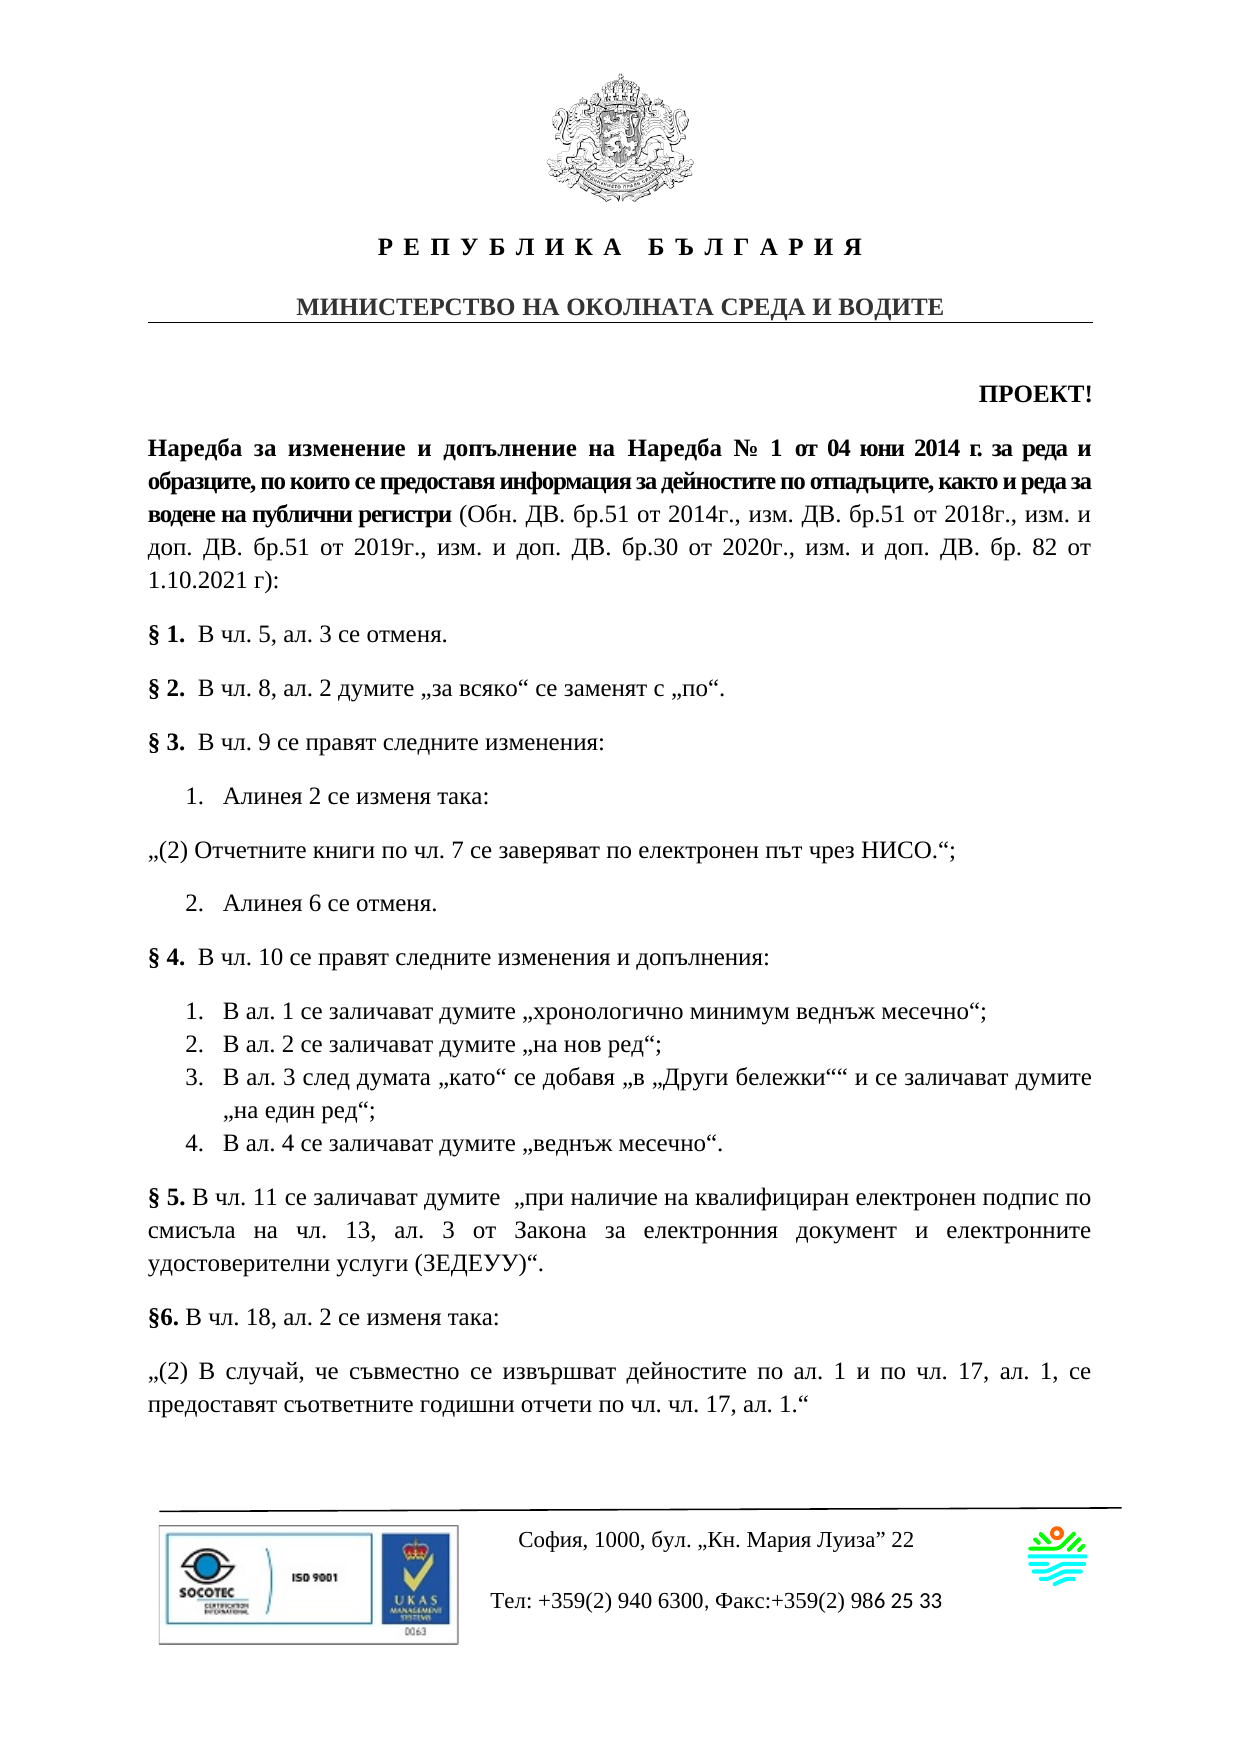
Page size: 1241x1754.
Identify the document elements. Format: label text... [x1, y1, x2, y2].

text § 1. В чл. 5, ал. 3 се отменя. [148, 619, 1093, 648]
list В ал. 1 се заличават думите „хронологично минимум веднъж месечно“; [185, 996, 1093, 1025]
list Алинея 6 се отменя. [185, 888, 1093, 917]
picture [158, 1525, 459, 1645]
text „(2) Отчетните книги по чл. 7 се заверяват по електронен път чрез НИСО.“; [148, 835, 1093, 863]
text § 5. В чл. 11 се заличават думите „при наличие на квалифициран електронен подпис по смисъла на чл. 13, ал. 3 от Закона за електронния документ и електронните удостоверителни услуги (ЗЕДЕУУ)“. [148, 1182, 1093, 1277]
list В ал. 2 се заличават думите „на нов ред“; [185, 1029, 1093, 1058]
list В ал. 4 се заличават думите „веднъж месечно“. [185, 1128, 1093, 1157]
text Наредба за изменение и допълнение на Наредба № 1 от 04 юни 2014 г. за реда и образците, по които се предоставя информация за дейностите по отпадъците, както и реда за водене на публични регистри (Обн. ДВ. бр.51 от 2014г., изм. ДВ. бр.51 от 2018г., изм. и доп. ДВ. бр.51 от 2019г., изм. и доп. ДВ. бр.30 от 2020г., изм. и доп. ДВ. бр. 82 от 1.10.2021 г): [148, 433, 1093, 594]
text ПРОЕКТ! [148, 379, 1093, 408]
text „(2) В случай, че съвместно се извършват дейностите по ал. 1 и по чл. 17, ал. 1, се предоставят съответните годишни отчети по чл. чл. 17, ал. 1.“ [148, 1356, 1093, 1418]
picture [546, 73, 694, 202]
list Алинея 2 се изменя така: [185, 781, 1093, 809]
text § 2. В чл. 8, ал. 2 думите „за всяко“ се заменят с „по“. [148, 673, 1093, 702]
list В ал. 3 след думата „като“ се добавя „в „Други бележки““ и се заличават думите „на един ред“; [185, 1062, 1093, 1124]
text §6. В чл. 18, ал. 2 се изменя така: [148, 1302, 1093, 1331]
text § 3. В чл. 9 се правят следните изменения: [148, 727, 1093, 756]
text § 4. В чл. 10 се правят следните изменения и допълнения: [148, 942, 1093, 971]
